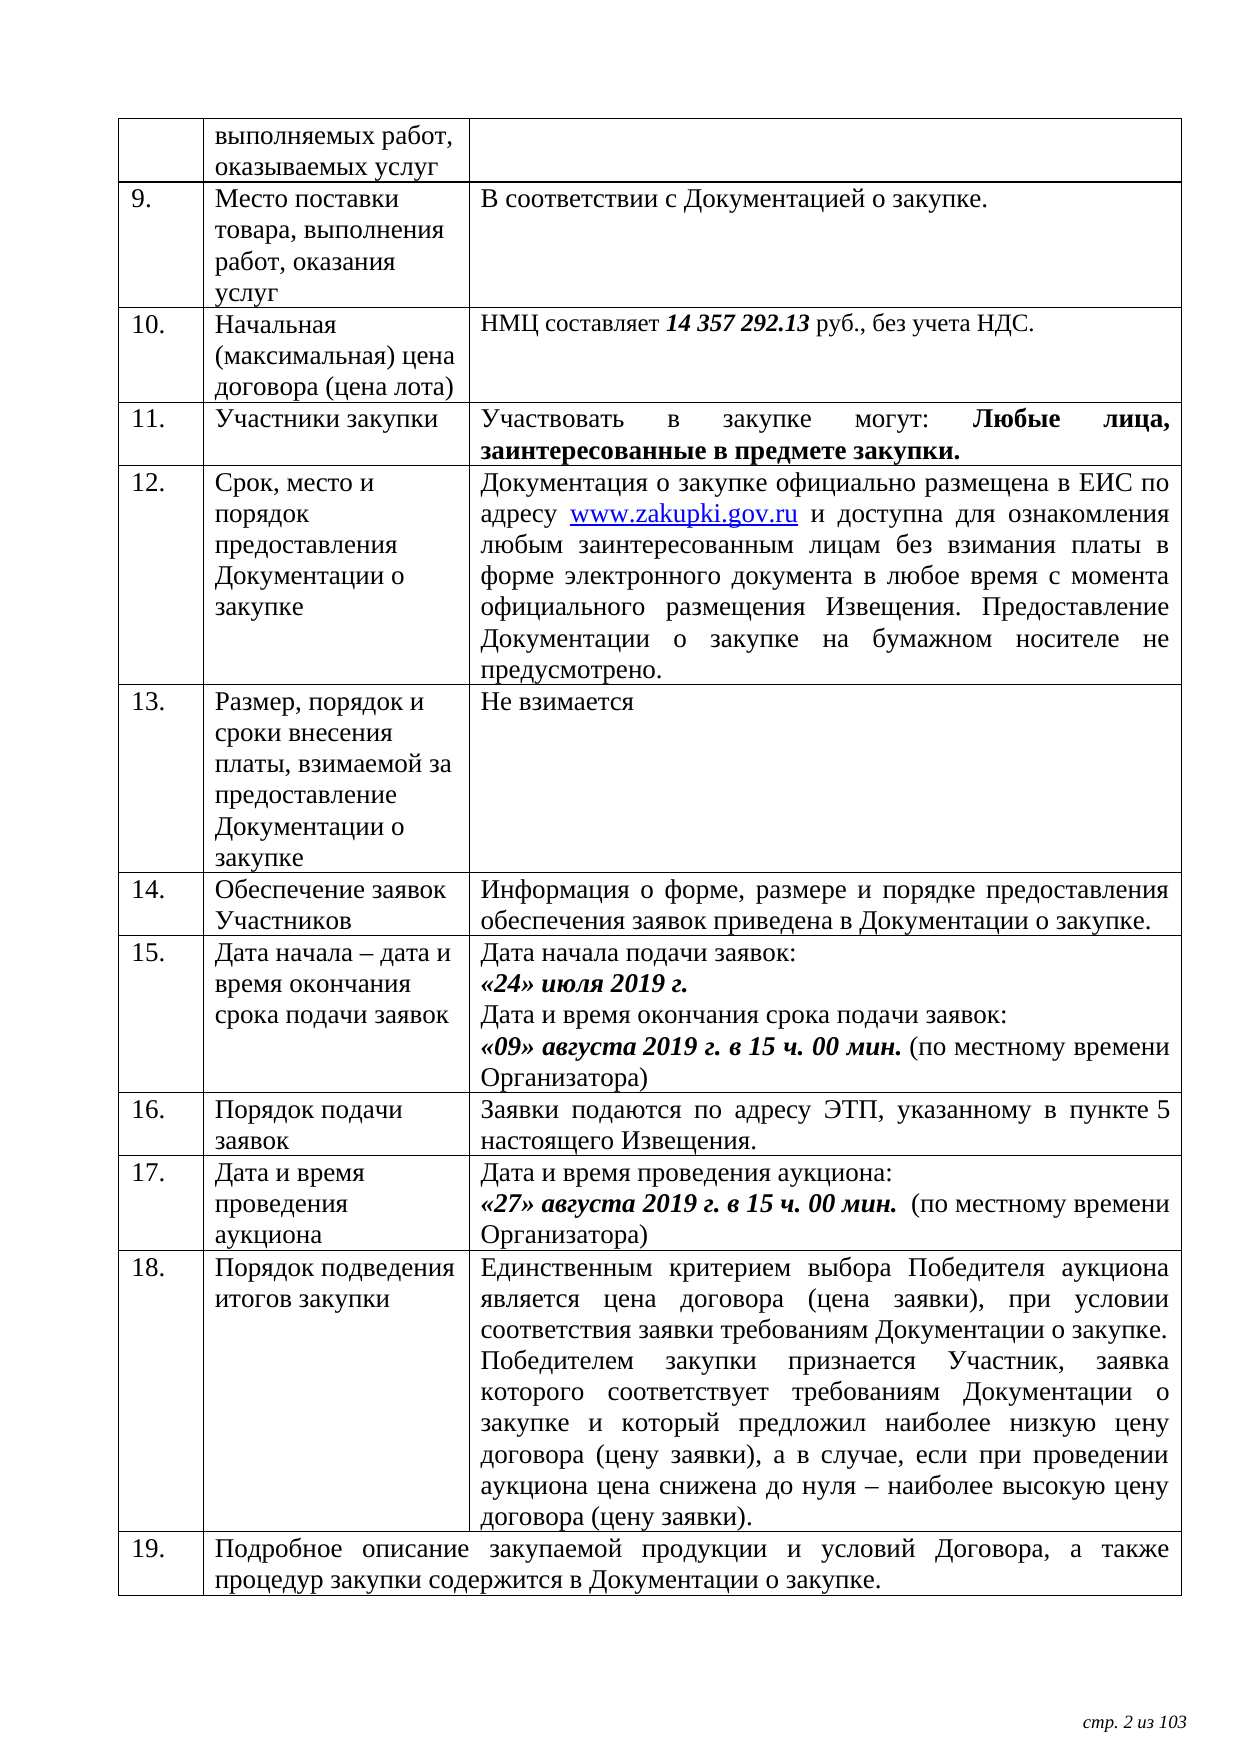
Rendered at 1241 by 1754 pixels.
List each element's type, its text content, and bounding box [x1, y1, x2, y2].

table_cell [119, 1532, 203, 1594]
table_cell Подробное описание закупаемой продукции и условий Договора, а также процедур закупки содержится в Документации о закупке. [204, 1532, 1181, 1594]
table_cell Участвовать в закупке могут: Любые лица, заинтересованные в предмете закупки. [470, 403, 1181, 465]
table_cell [470, 183, 1181, 307]
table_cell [204, 119, 469, 181]
table_cell Порядок подведения итогов закупки [204, 1251, 469, 1531]
table_cell [119, 1251, 203, 1531]
table_cell Не взимается [470, 685, 1181, 872]
table_cell Единственным критерием выбора Победителя аукциона является цена договора (цена заявки), при условии соответствия заявки требованиям Документации о закупке. Победителем закупки признается Участник, заявка которого соответствует требованиям Документации о закупке и который предложил наиболее низкую цену договора (цену заявки), а в случае, если при проведении аукциона цена снижена до нуля – наиболее высокую цену договора (цену заявки). [470, 1251, 1181, 1531]
table_cell [119, 936, 203, 1092]
table_cell [119, 873, 203, 935]
table_cell Порядок подачи заявок [204, 1093, 469, 1155]
table_cell НМЦ составляет 14 357 292.13 руб., без учета НДС. [470, 308, 1181, 402]
table_cell Документация о закупке официально размещена в ЕИС по адресу www.zakupki.gov.ru и доступна для ознакомления любым заинтересованным лицам без взимания платы в форме электронного документа в любое время с момента официального размещения Извещения. Предоставление Документации о закупке на бумажном носителе не предусмотрено. [470, 466, 1181, 684]
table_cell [470, 119, 1181, 181]
table_cell Обеспечение заявок Участников [204, 873, 469, 935]
table_cell [119, 466, 203, 684]
table_cell Участники закупки [204, 403, 469, 465]
table_cell Начальная (максимальная) цена договора (цена лота) [204, 308, 469, 402]
table_cell [119, 119, 203, 181]
table_cell Информация о форме, размере и порядке предоставления обеспечения заявок приведена в Документации о закупке. [470, 873, 1181, 935]
table_cell Заявки подаются по адресу ЭТП, указанному в пункте 5 настоящего Извещения. [470, 1093, 1181, 1155]
table_cell Дата начала – дата и время окончания срока подачи заявок [204, 936, 469, 1092]
table_cell [119, 1093, 203, 1155]
table_cell Дата начала подачи заявок: «24» июля 2019 г. Дата и время окончания срока подачи заявок: «09» августа 2019 г. в 15 ч. 00 мин. (по местному времени Организатора) [470, 936, 1181, 1092]
table_cell [119, 183, 203, 307]
table_cell Срок, место и порядок предоставления Документации о закупке [204, 466, 469, 684]
table_cell Дата и время проведения аукциона: «27» августа 2019 г. в 15 ч. 00 мин. (по местному времени Организатора) [470, 1156, 1181, 1250]
table_cell Размер, порядок и сроки внесения платы, взимаемой за предоставление Документации о закупке [204, 685, 469, 872]
table_cell [119, 403, 203, 465]
table_cell [119, 1156, 203, 1250]
table_cell [119, 308, 203, 402]
table_cell Дата и время проведения аукциона [204, 1156, 469, 1250]
table_cell [119, 685, 203, 872]
table_cell Место поставки товара, выполнения работ, оказания услуг [204, 183, 469, 307]
